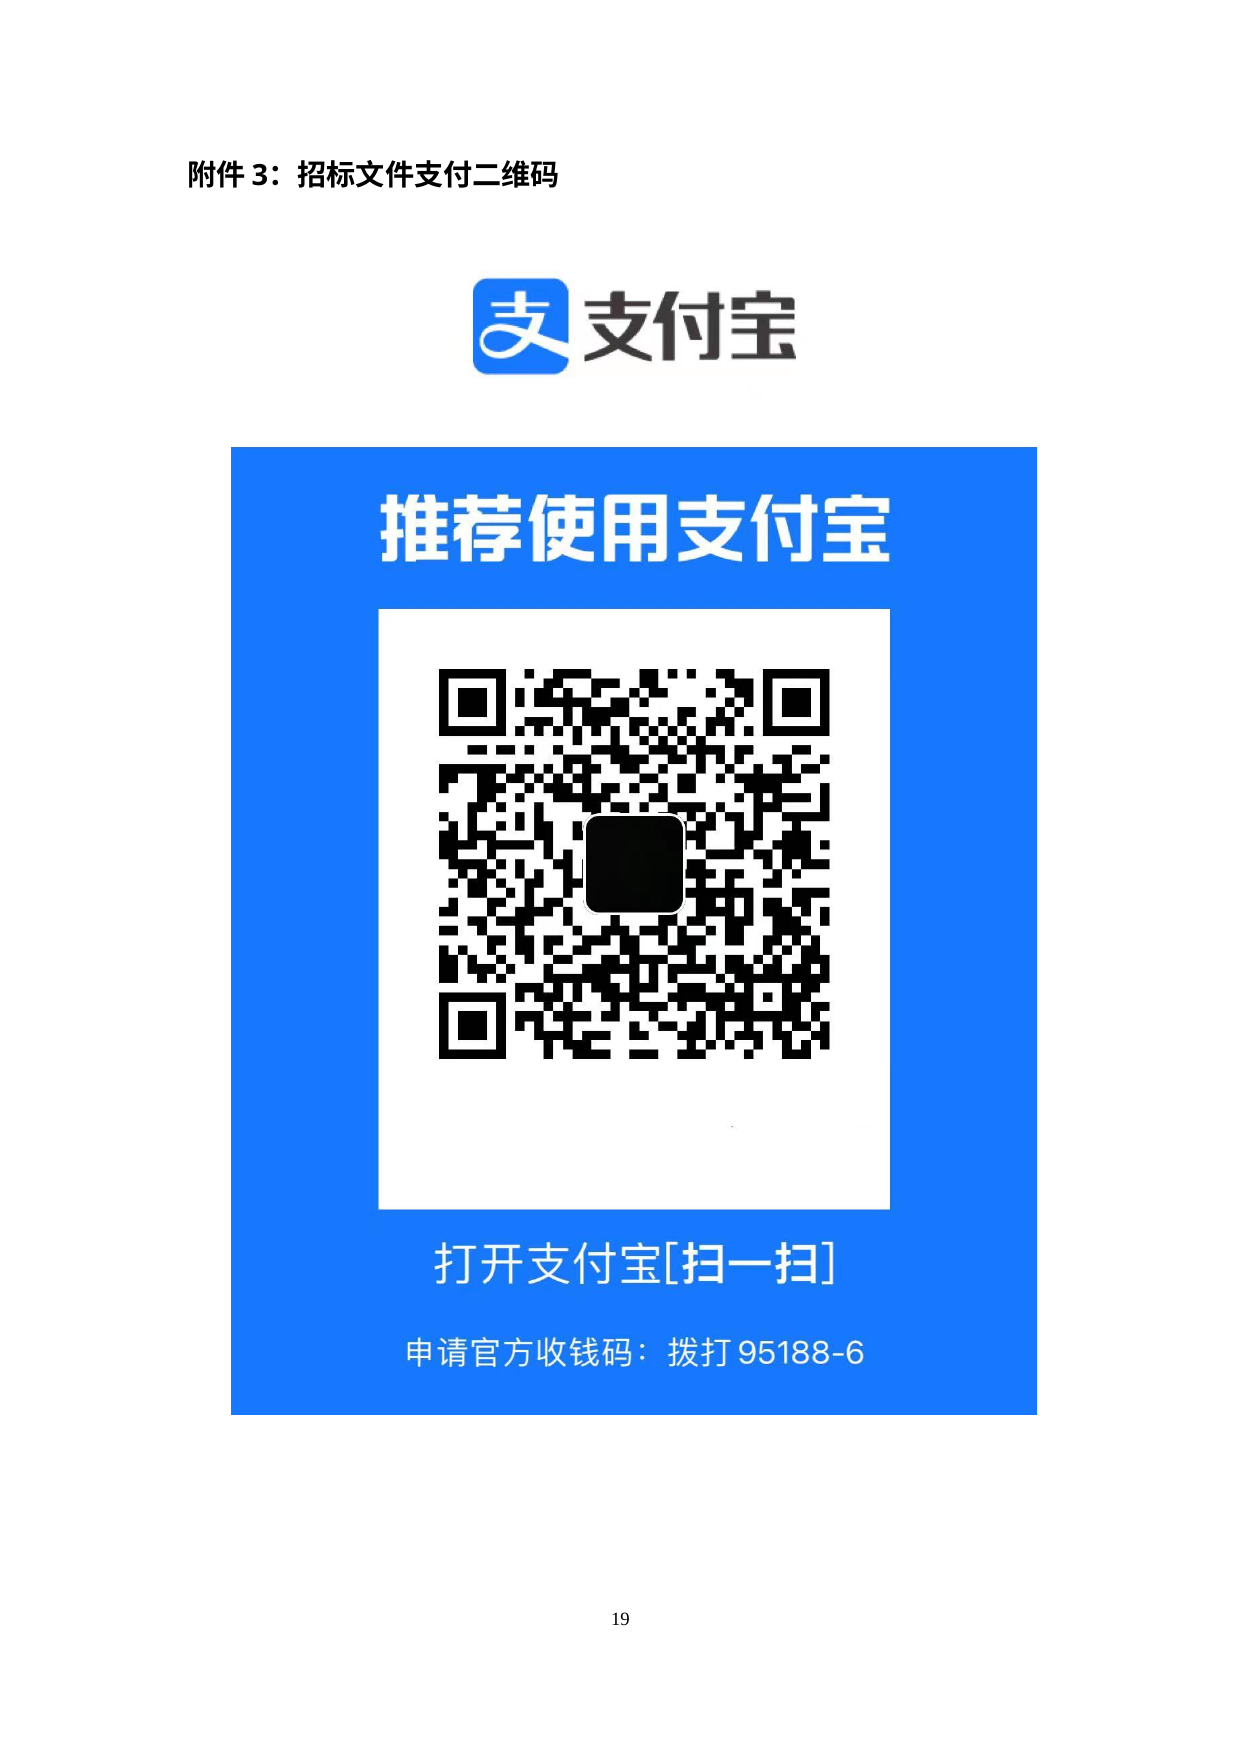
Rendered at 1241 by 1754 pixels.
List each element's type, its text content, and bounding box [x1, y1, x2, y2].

picture [231, 205, 1038, 1415]
text 附件3：招标文件支付二维码 [187, 140, 1053, 205]
